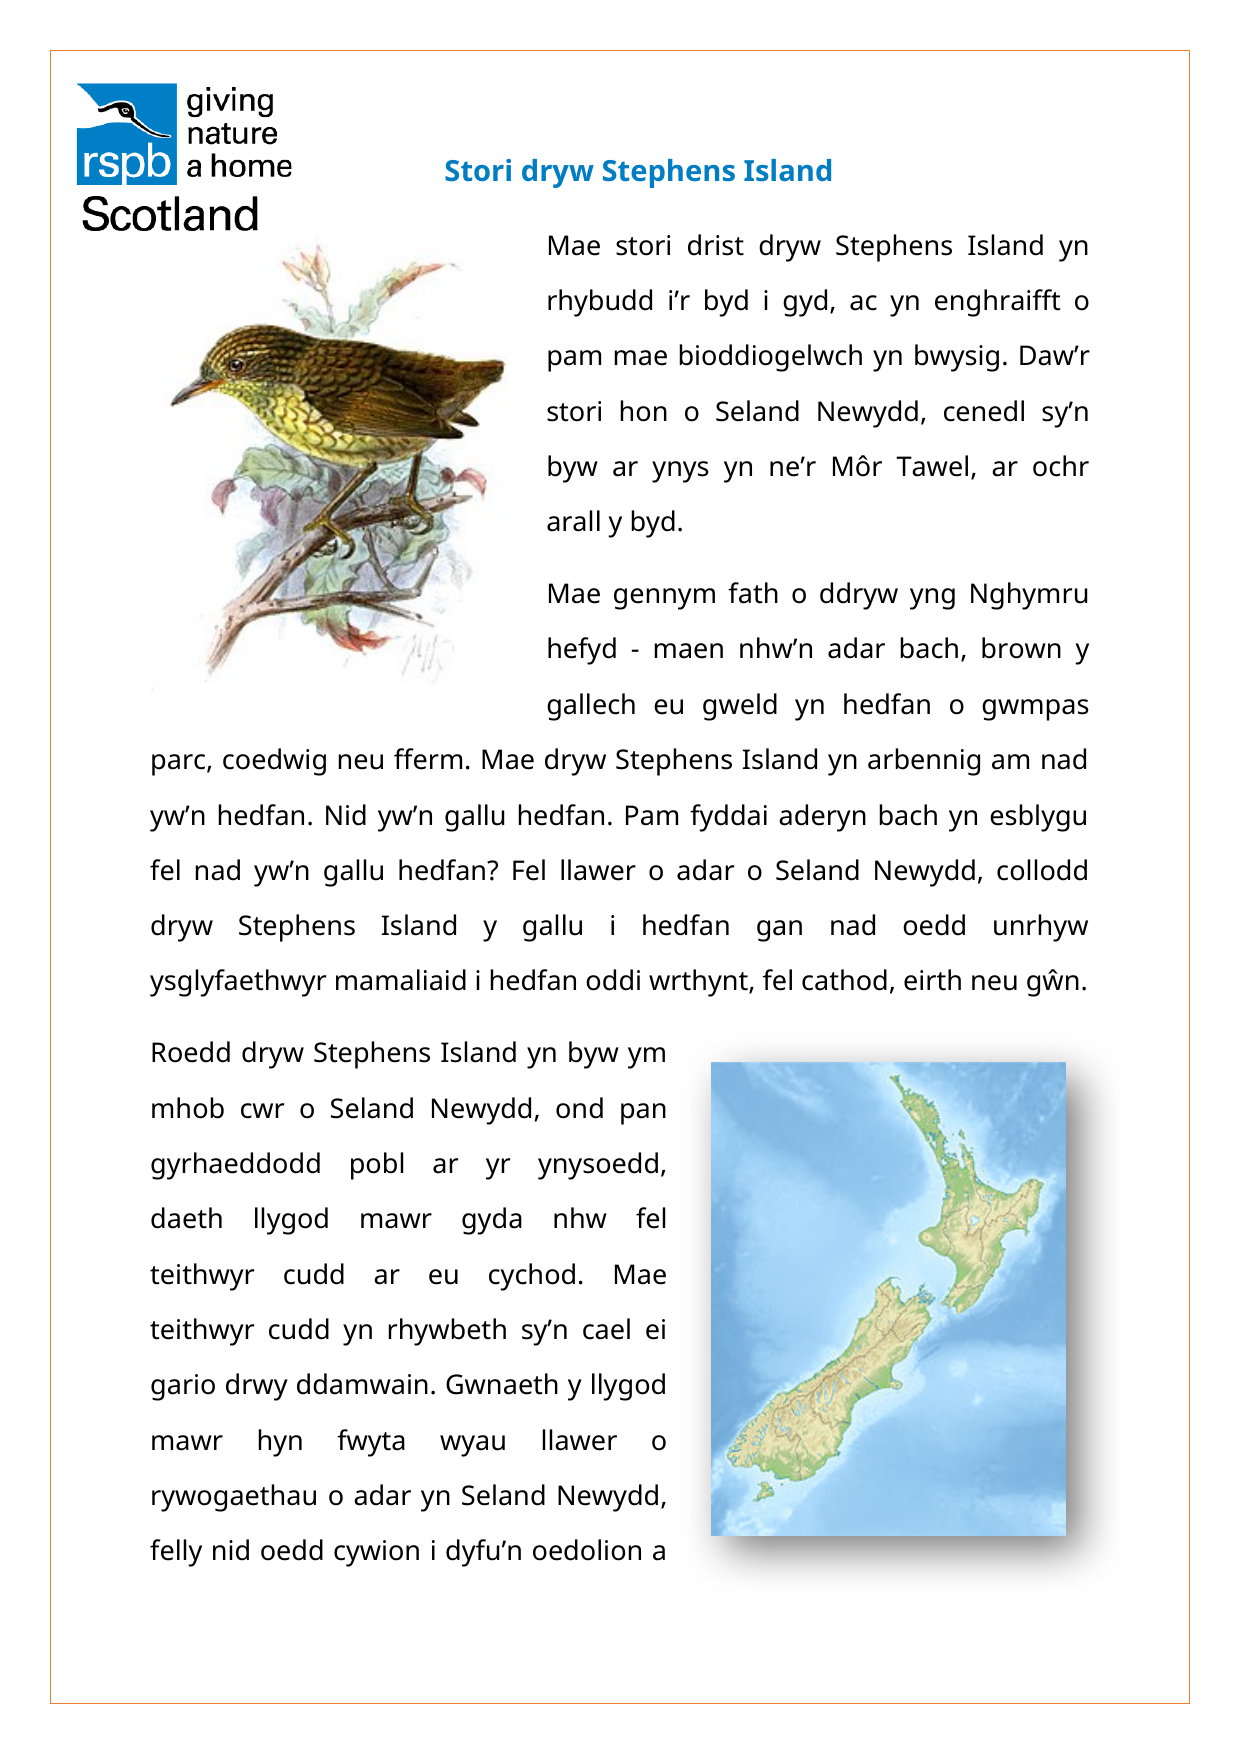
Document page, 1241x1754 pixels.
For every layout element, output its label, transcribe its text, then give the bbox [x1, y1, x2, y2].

picture [711, 1062, 1066, 1536]
picture [76, 83, 528, 705]
text Mae stori drist dryw Stephens Island yn rhybudd i’r byd i gyd, ac yn enghraifft o pam mae bioddiogelwch yn bwysig. Daw’r stori hon o Seland Newydd, cenedl sy’n byw ar ynys yn ne’r Môr Tawel, ar ochr arall y byd. [528, 226, 1090, 539]
text Mae gennym fath o ddryw yng Nghymru hefyd - maen nhw’n adar bach, brown y gallech eu gweld yn hedfan o gwmpas parc, coedwig neu fferm. Mae dryw Stephens Island yn arbennig am nad yw’n hedfan. Nid yw’n gallu hedfan. Pam fyddai aderyn bach yn esblygu fel nad yw’n gallu hedfan? Fel llawer o adar o Seland Newydd, collodd dryw Stephens Island y gallu i hedfan gan nad oedd unrhyw ysglyfaethwyr mamaliaid i hedfan oddi wrthynt, fel cathod, eirth neu gŵn. [150, 575, 1090, 999]
text Stori dryw Stephens Island [292, 150, 1090, 190]
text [150, 1034, 1090, 1568]
